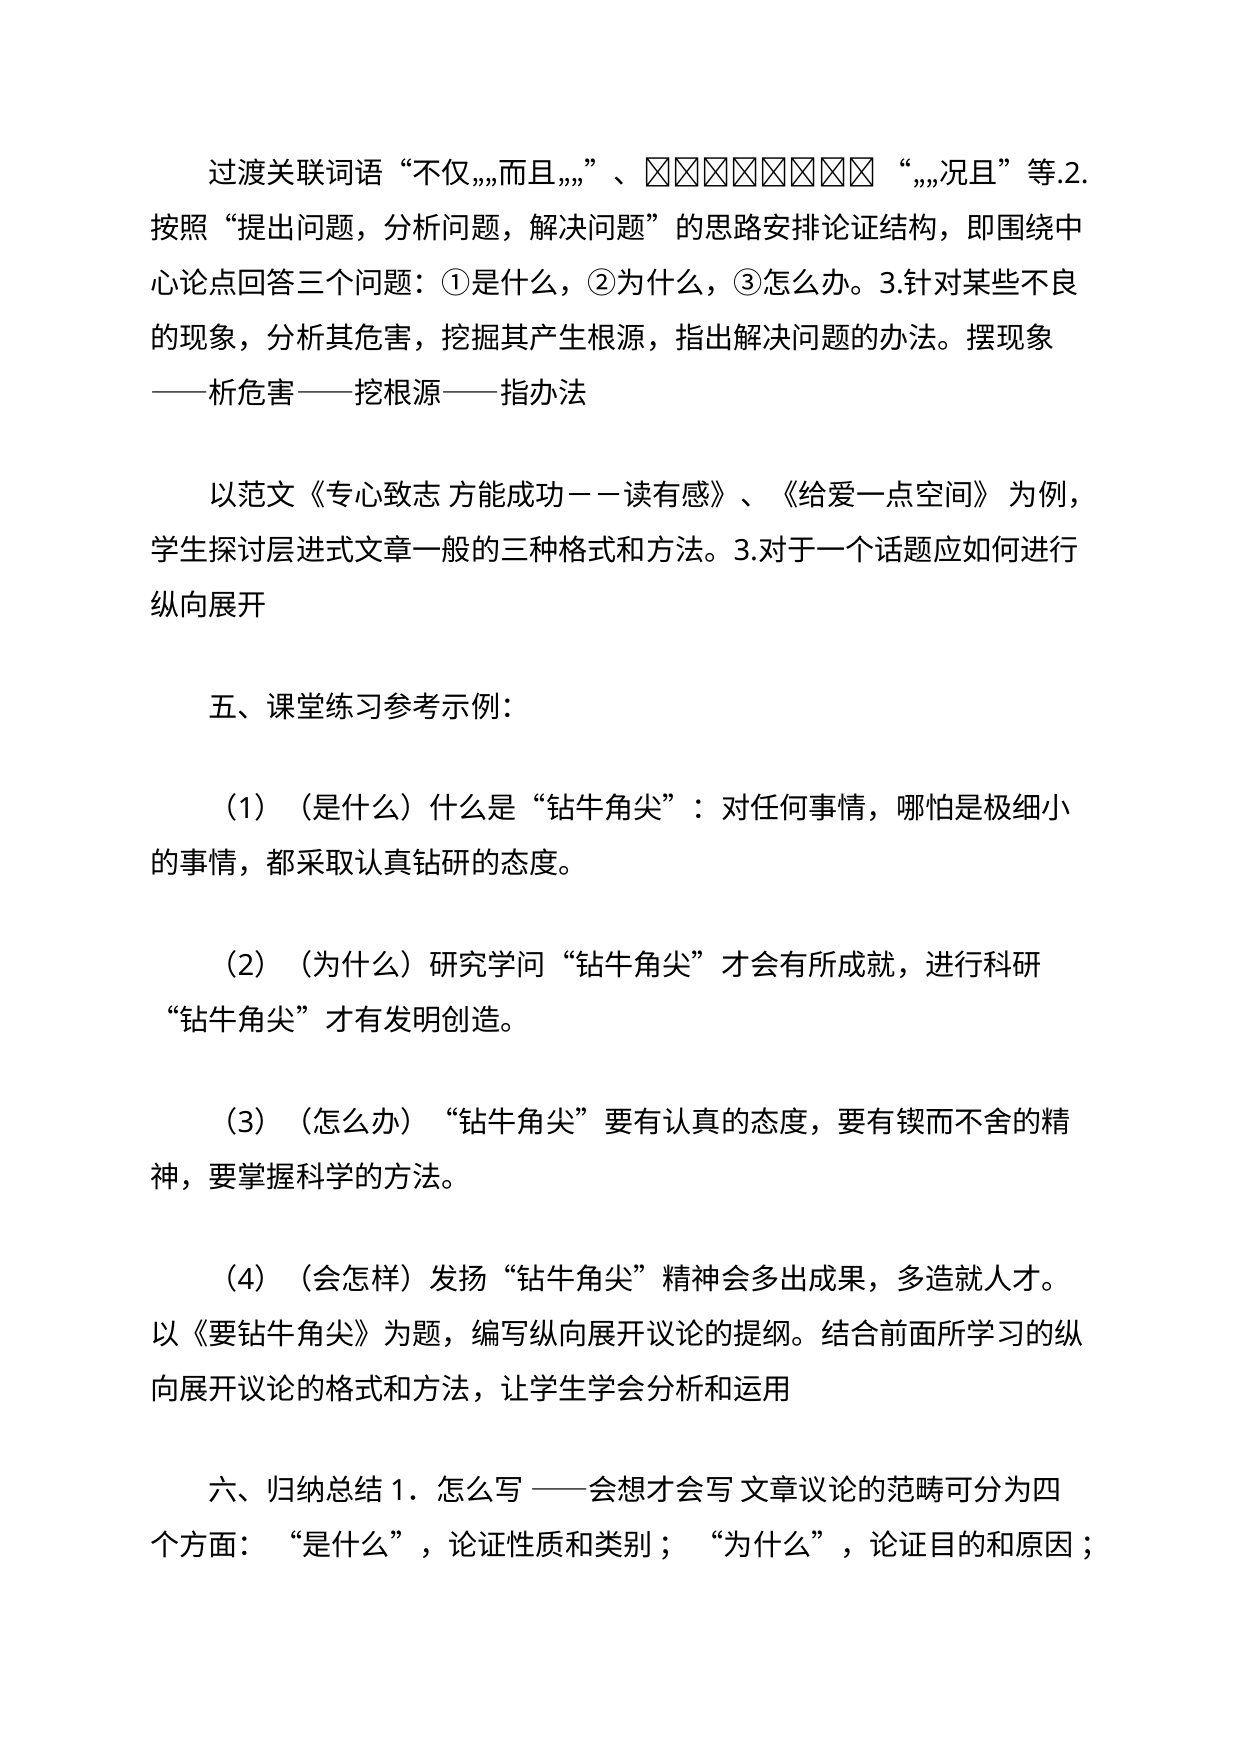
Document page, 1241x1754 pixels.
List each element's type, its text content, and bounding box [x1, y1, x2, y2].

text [150, 1467, 1090, 1564]
text （4）（会怎样）发扬“钻牛角尖”精神会多出成果，多造就人才。以《要钻牛角尖》为题，编写纵向展开议论的提纲。结合前面所学习的纵向展开议论的格式和方法，让学生学会分析和运用 [150, 1255, 1090, 1407]
text 五、课堂练习参考示例： [150, 683, 1090, 726]
text （2）（为什么）研究学问“钻牛角尖”才会有所成就，进行科研“钻牛角尖”才有发明创造。 [150, 942, 1090, 1039]
text （3）（怎么办）“钻牛角尖”要有认真的态度，要有锲而不舍的精神，要掌握科学的方法。 [150, 1098, 1090, 1196]
text （1）（是什么）什么是“钻牛角尖”：对任何事情，哪怕是极细小的事情，都采取认真钻研的态度。 [150, 785, 1090, 882]
text 以范文《专心致志 方能成功－－读有感》、《给爱一点空间》 为例，学生探讨层进式文章一般的三种格式和方法。3.对于一个话题应如何进行纵向展开 [150, 472, 1090, 624]
text 过渡关联词语“不仅„„而且„„”、 “„„况且”等.2.按照“提出问题，分析问题，解决问题”的思路安排论证结构，即围绕中心论点回答三个问题：①是什么，②为什么，③怎么办。3.针对某些不良的现象，分析其危害，挖掘其产生根源，指出解决问题的办法。摆现象——析危害——挖根源——指办法 [150, 150, 1090, 412]
